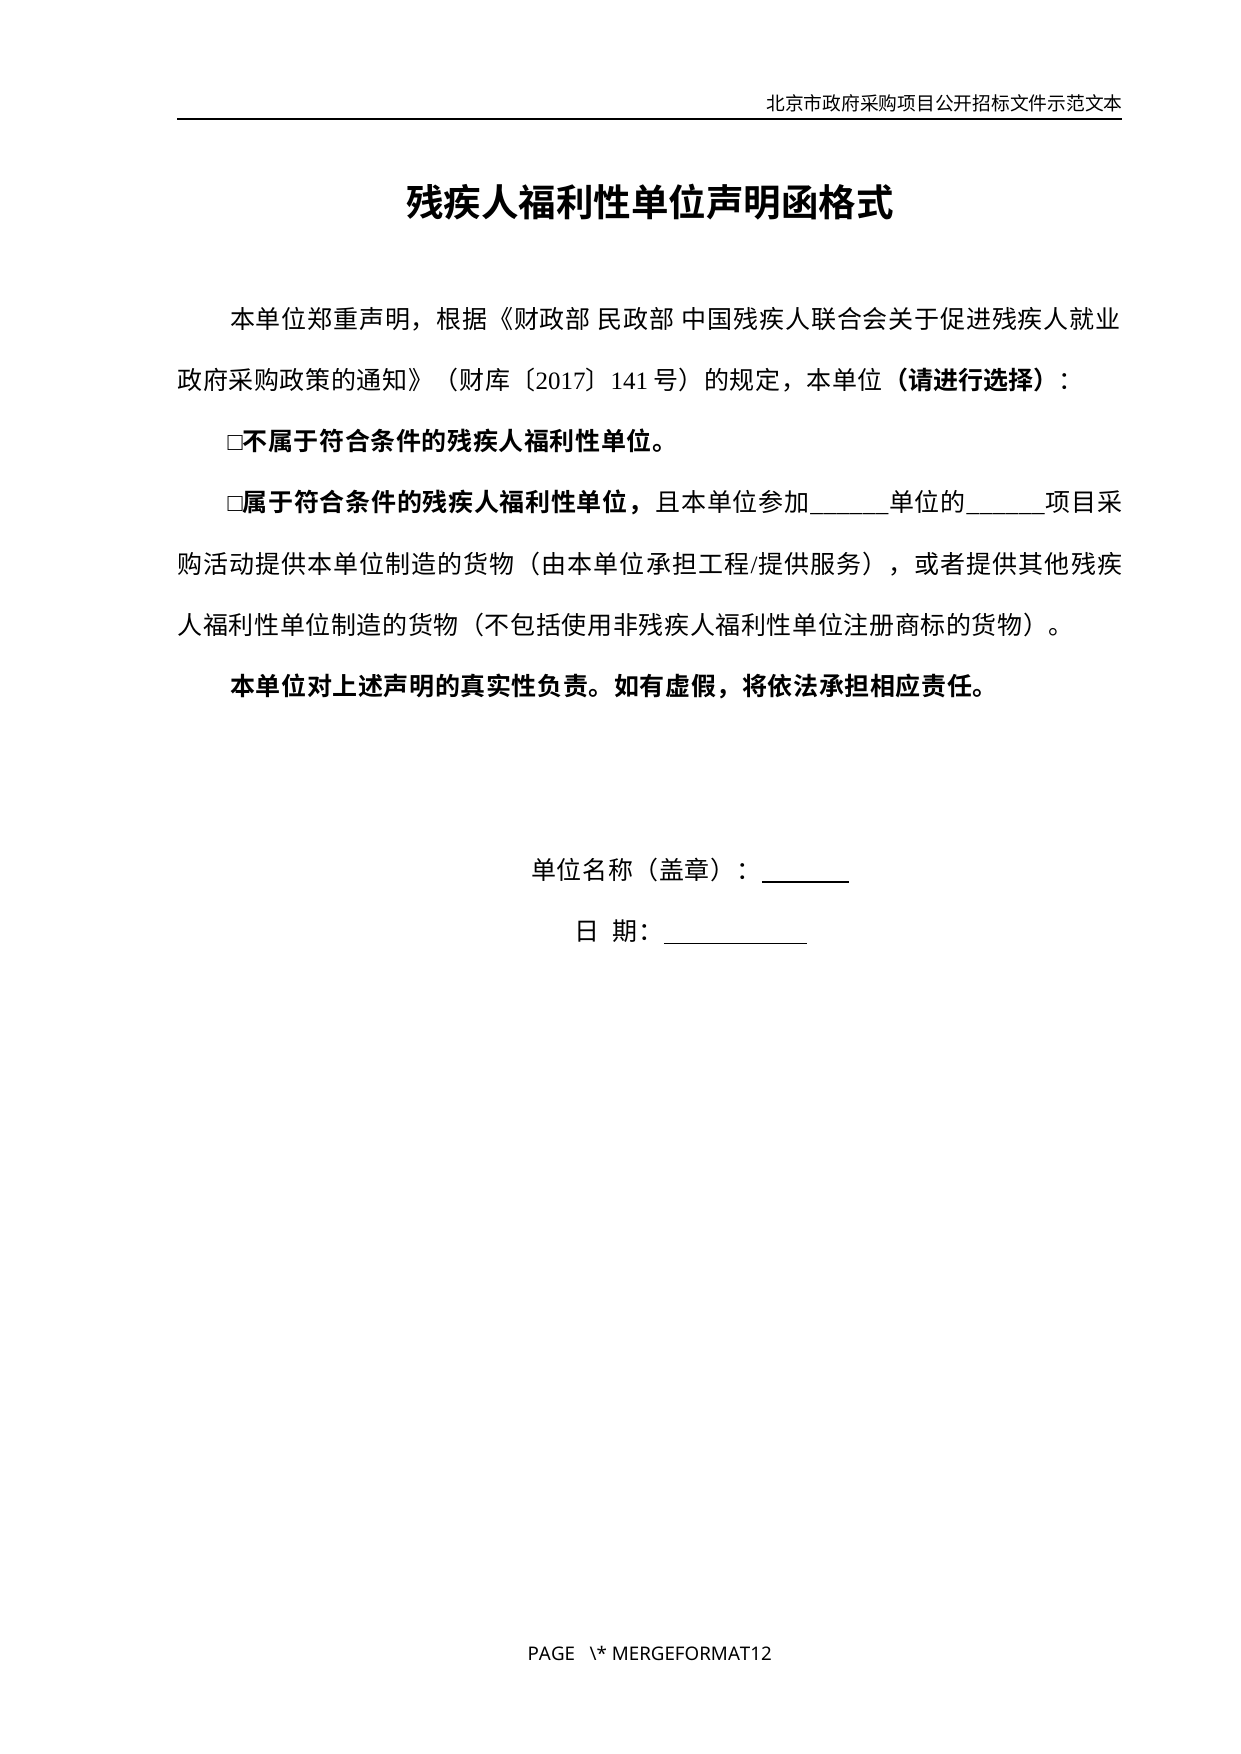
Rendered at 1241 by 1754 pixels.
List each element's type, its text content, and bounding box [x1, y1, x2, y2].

text □不属于符合条件的残疾人福利性单位。 [177, 402, 1122, 463]
text 本单位对上述声明的真实性负责。如有虚假，将依法承担相应责任。 [177, 647, 1122, 708]
text 单位名称（盖章）： [177, 830, 959, 892]
text 残疾人福利性单位声明函格式 [177, 173, 1122, 227]
text 日 期： [177, 892, 959, 953]
text □属于符合条件的残疾人福利性单位，且本单位参加______单位的______项目采购活动提供本单位制造的货物（由本单位承担工程/提供服务），或者提供其他残疾人福利性单位制造的货物（不包括使用非残疾人福利性单位注册商标的货物）。 [177, 463, 1122, 647]
text 本单位郑重声明，根据《财政部 民政部 中国残疾人联合会关于促进残疾人就业政府采购政策的通知》（财库〔2017〕141号）的规定，本单位（请进行选择）： [177, 279, 1122, 402]
